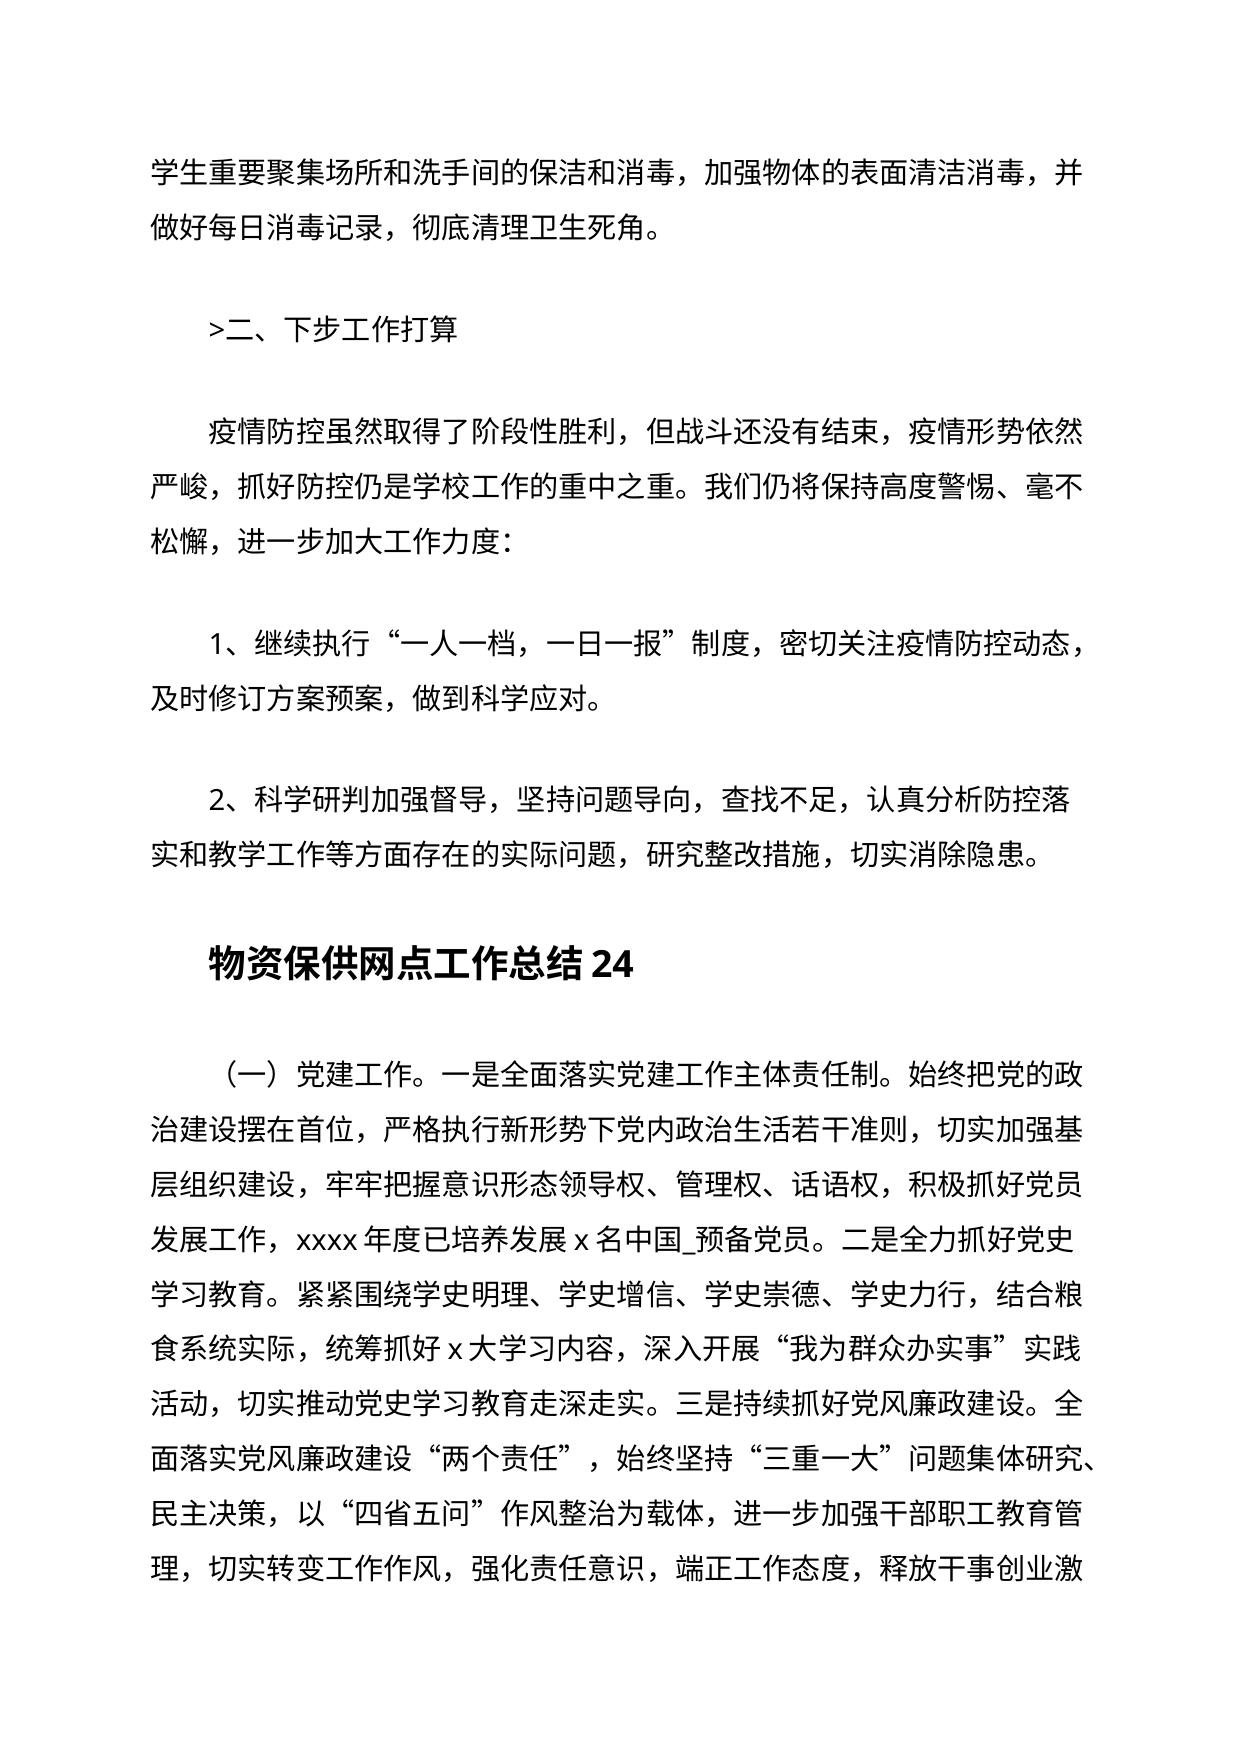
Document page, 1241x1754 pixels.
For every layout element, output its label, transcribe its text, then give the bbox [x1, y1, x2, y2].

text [150, 150, 1090, 247]
text 物资保供网点工作总结24 [150, 934, 1090, 988]
text 2、科学研判加强督导，坚持问题导向，查找不足，认真分析防控落实和教学工作等方面存在的实际问题，研究整改措施，切实消除隐患。 [150, 777, 1090, 874]
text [150, 1051, 1090, 1588]
text >二、下步工作打算 [150, 307, 1090, 349]
text 疫情防控虽然取得了阶段性胜利，但战斗还没有结束，疫情形势依然严峻，抓好防控仍是学校工作的重中之重。我们仍将保持高度警惕、毫不松懈，进一步加大工作力度： [150, 409, 1090, 561]
text 1、继续执行“一人一档，一日一报”制度，密切关注疫情防控动态，及时修订方案预案，做到科学应对。 [150, 620, 1090, 717]
